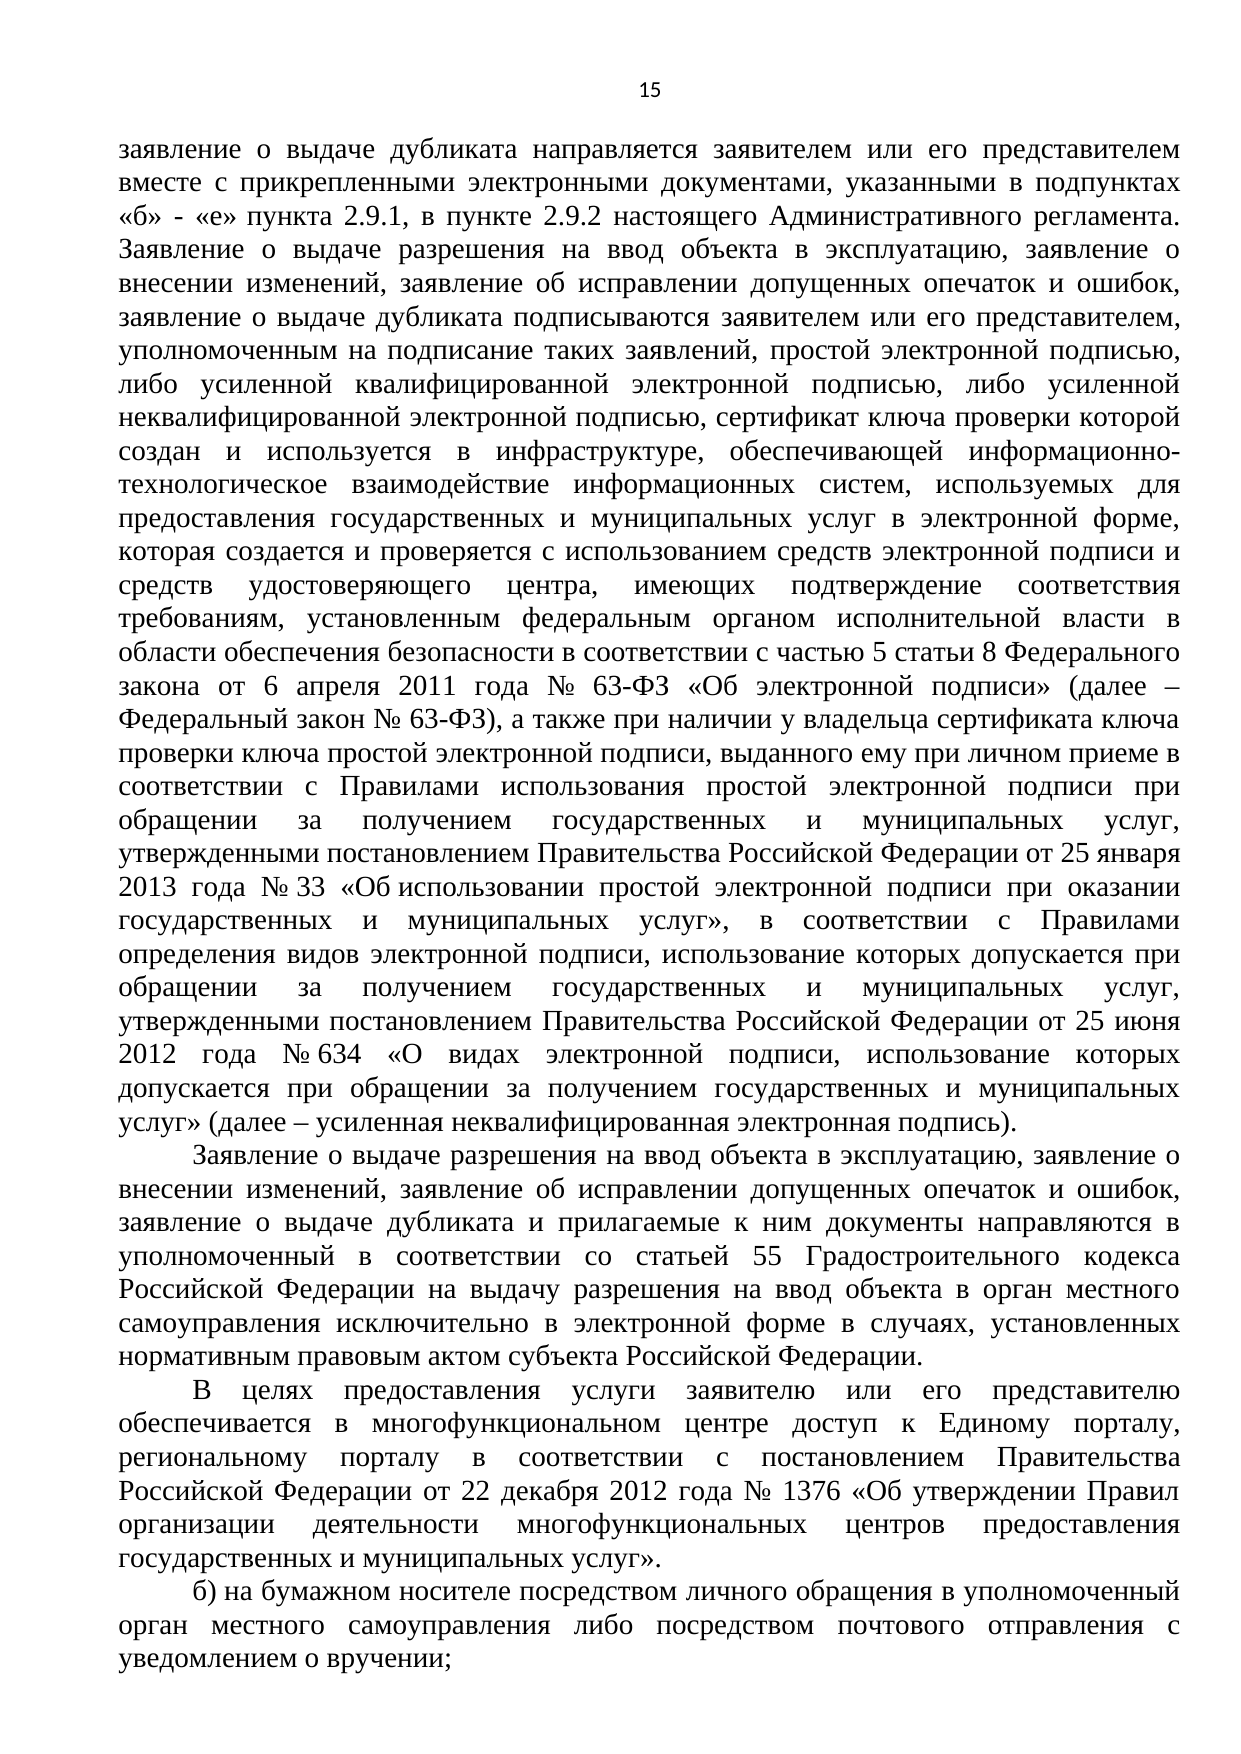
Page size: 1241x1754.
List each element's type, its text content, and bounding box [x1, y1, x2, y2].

text В целях предоставления услуги заявителю или его представителю обеспечивается в многофункциональном центре доступ к Единому порталу, региональному порталу в соответствии с постановлением Правительства Российской Федерации от 22 декабря 2012 года № 1376 «Об утверждении Правил организации деятельности многофункциональных центров предоставления государственных и муниципальных услуг». [118, 1372, 1181, 1573]
text Заявление о выдаче разрешения на ввод объекта в эксплуатацию, заявление о внесении изменений, заявление об исправлении допущенных опечаток и ошибок, заявление о выдаче дубликата и прилагаемые к ним документы направляются в уполномоченный в соответствии со статьей 55 Градостроительного кодекса Российской Федерации на выдачу разрешения на ввод объекта в орган местного самоуправления исключительно в электронной форме в случаях, установленных нормативным правовым актом субъекта Российской Федерации. [118, 1137, 1181, 1372]
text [118, 131, 1181, 1137]
text б) на бумажном носителе посредством личного обращения в уполномоченный орган местного самоуправления либо посредством почтового отправления с уведомлением о вручении; [118, 1573, 1181, 1674]
